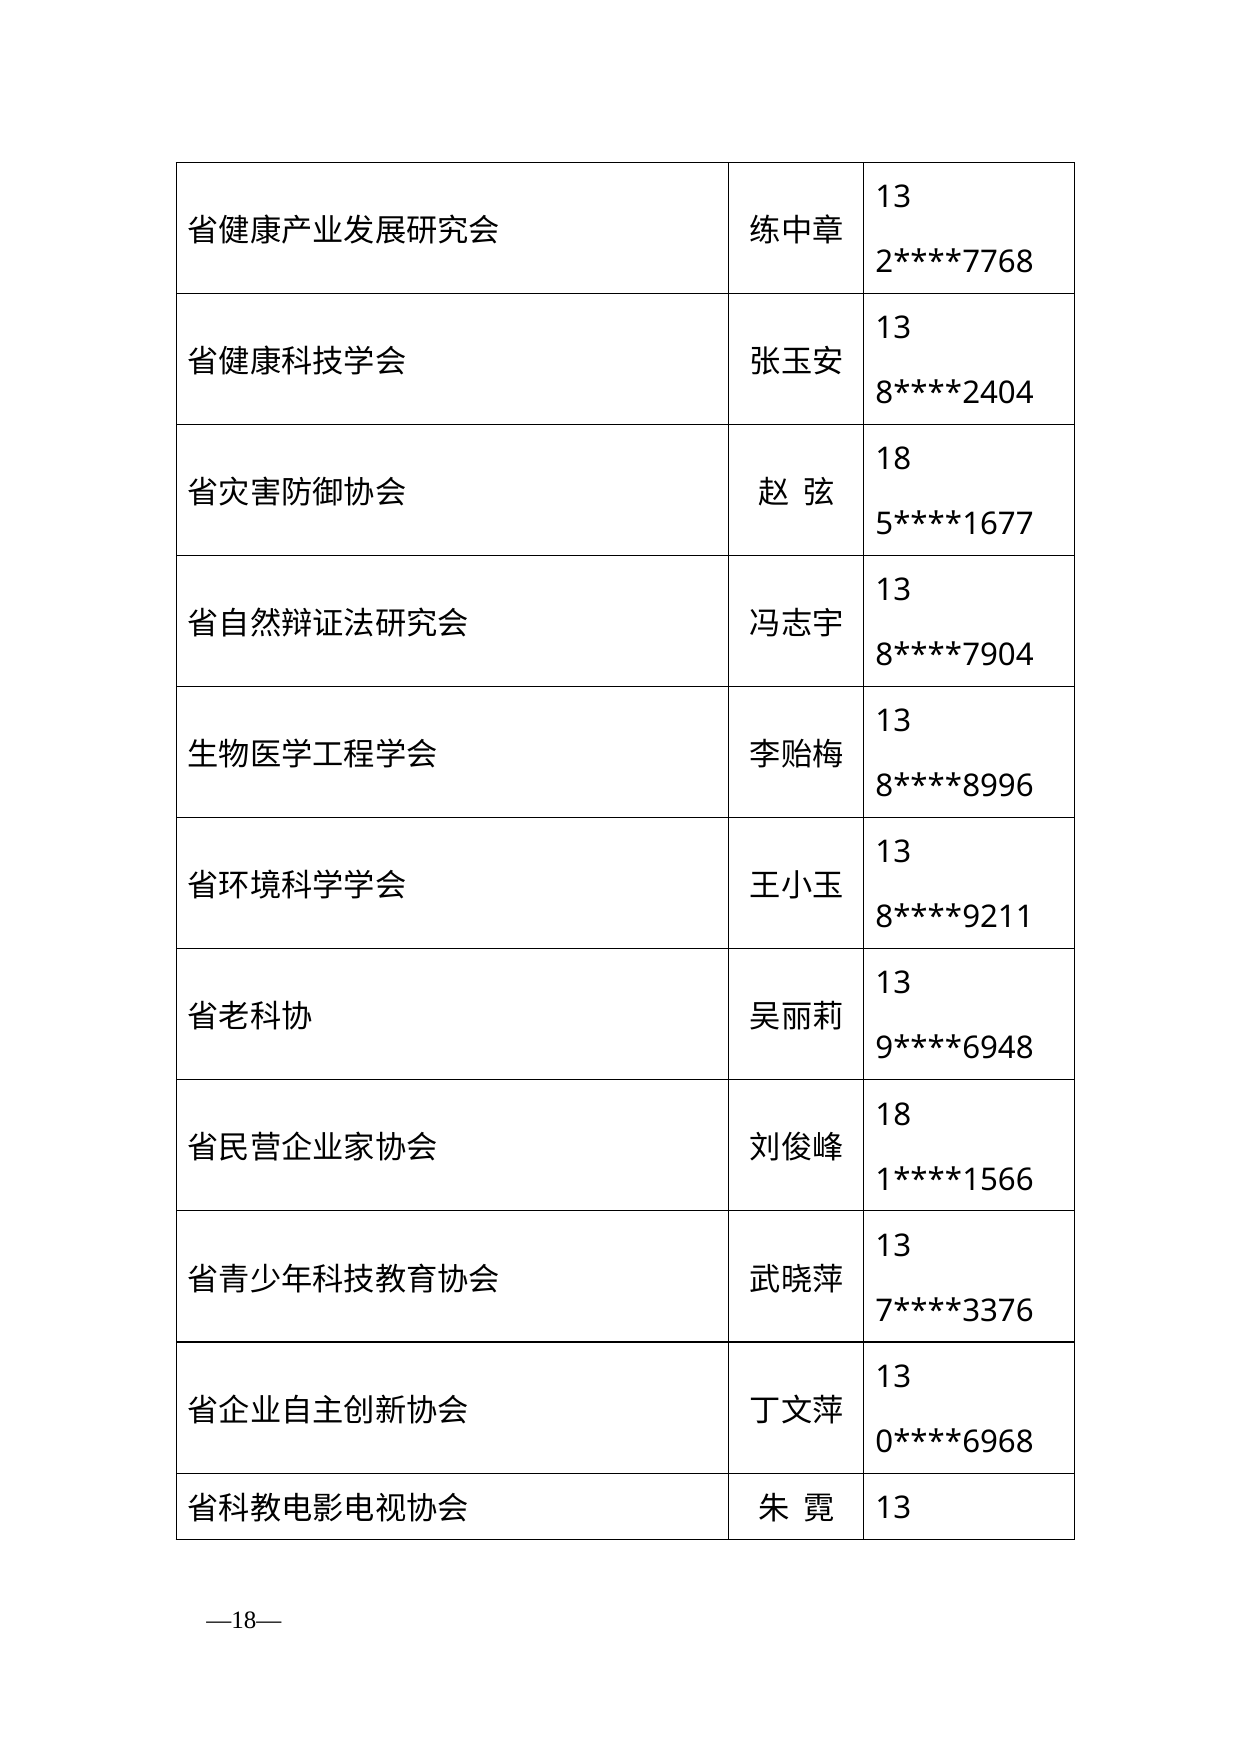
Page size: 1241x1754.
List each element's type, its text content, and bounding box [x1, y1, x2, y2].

table_cell 省科教电影电视协会 [177, 1474, 728, 1538]
table_cell 李贻梅 [729, 687, 863, 817]
table_cell 138****7904 [864, 556, 1074, 686]
table_cell 132****7768 [864, 163, 1074, 293]
table_cell 生物医学工程学会 [177, 687, 728, 817]
table_cell 朱 霓 [729, 1474, 863, 1538]
table_cell 138****2404 [864, 294, 1074, 424]
table_cell 138****8996 [864, 687, 1074, 817]
table_cell 138****9211 [864, 818, 1074, 948]
table_cell 武晓萍 [729, 1211, 863, 1341]
table_cell 139****8209 [864, 1474, 1074, 1538]
table_cell 丁文萍 [729, 1343, 863, 1472]
table_cell 181****1566 [864, 1080, 1074, 1210]
table_cell 省青少年科技教育协会 [177, 1211, 728, 1341]
table_cell 张玉安 [729, 294, 863, 424]
table_cell 130****6968 [864, 1343, 1074, 1472]
table_cell 冯志宇 [729, 556, 863, 686]
table_cell 省自然辩证法研究会 [177, 556, 728, 686]
table_cell 省健康科技学会 [177, 294, 728, 424]
table_cell 省民营企业家协会 [177, 1080, 728, 1210]
table_cell 185****1677 [864, 425, 1074, 555]
table_cell 王小玉 [729, 818, 863, 948]
table_cell 省环境科学学会 [177, 818, 728, 948]
table_cell 省老科协 [177, 949, 728, 1079]
table_cell 省健康产业发展研究会 [177, 163, 728, 293]
table_cell 赵 弦 [729, 425, 863, 555]
table_cell 刘俊峰 [729, 1080, 863, 1210]
table_cell 吴丽莉 [729, 949, 863, 1079]
table_cell 139****6948 [864, 949, 1074, 1079]
table_cell 省企业自主创新协会 [177, 1343, 728, 1472]
table_cell 137****3376 [864, 1211, 1074, 1341]
table_cell 省灾害防御协会 [177, 425, 728, 555]
table_cell 练中章 [729, 163, 863, 293]
